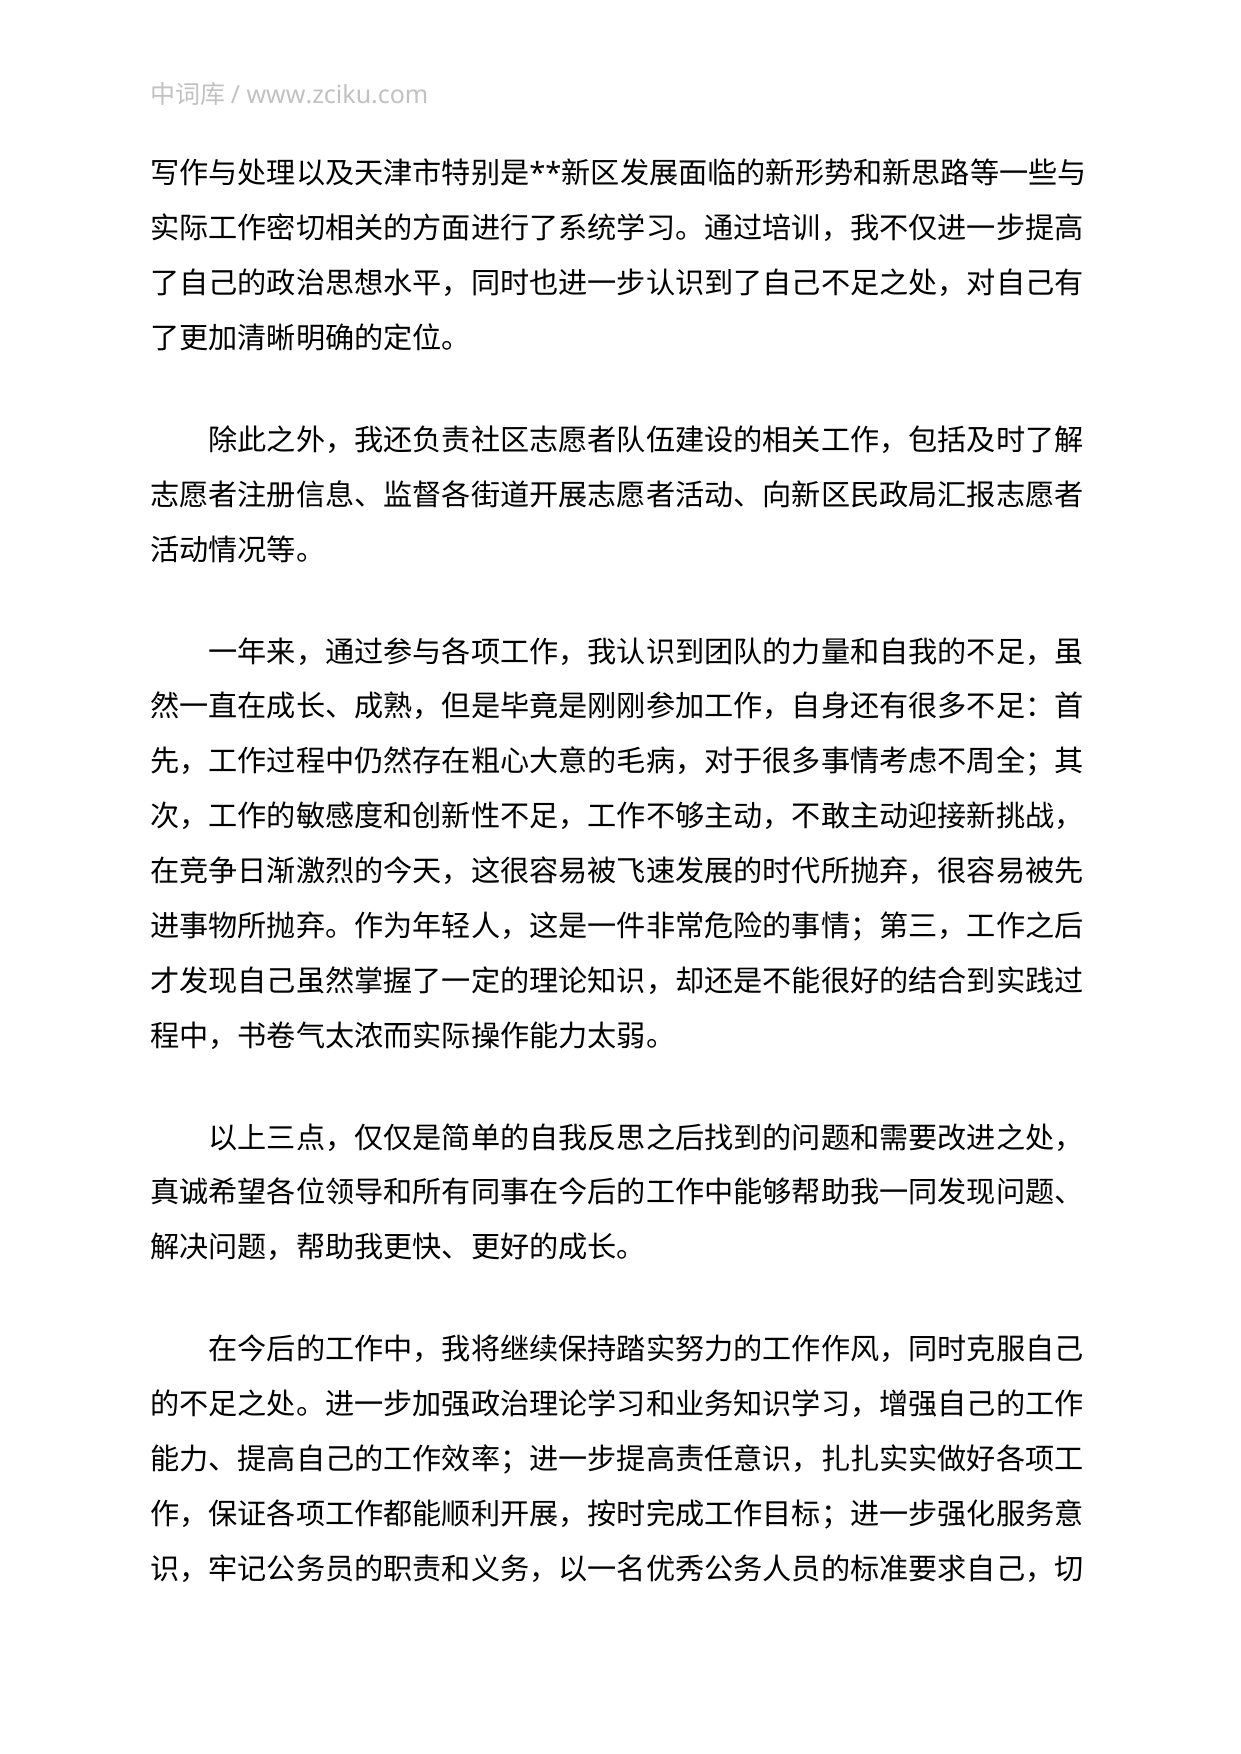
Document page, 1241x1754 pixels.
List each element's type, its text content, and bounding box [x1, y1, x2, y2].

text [150, 1326, 1090, 1588]
text 除此之外，我还负责社区志愿者队伍建设的相关工作，包括及时了解志愿者注册信息、监督各街道开展志愿者活动、向新区民政局汇报志愿者活动情况等。 [150, 417, 1090, 569]
text 一年来，通过参与各项工作，我认识到团队的力量和自我的不足，虽然一直在成长、成熟，但是毕竟是刚刚参加工作，自身还有很多不足：首先，工作过程中仍然存在粗心大意的毛病，对于很多事情考虑不周全；其次，工作的敏感度和创新性不足，工作不够主动，不敢主动迎接新挑战，在竞争日渐激烈的今天，这很容易被飞速发展的时代所抛弃，很容易被先进事物所抛弃。作为年轻人，这是一件非常危险的事情；第三，工作之后才发现自己虽然掌握了一定的理论知识，却还是不能很好的结合到实践过程中，书卷气太浓而实际操作能力太弱。 [150, 628, 1090, 1055]
text 以上三点，仅仅是简单的自我反思之后找到的问题和需要改进之处，真诚希望各位领导和所有同事在今后的工作中能够帮助我一同发现问题、解决问题，帮助我更快、更好的成长。 [150, 1114, 1090, 1266]
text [150, 150, 1090, 357]
